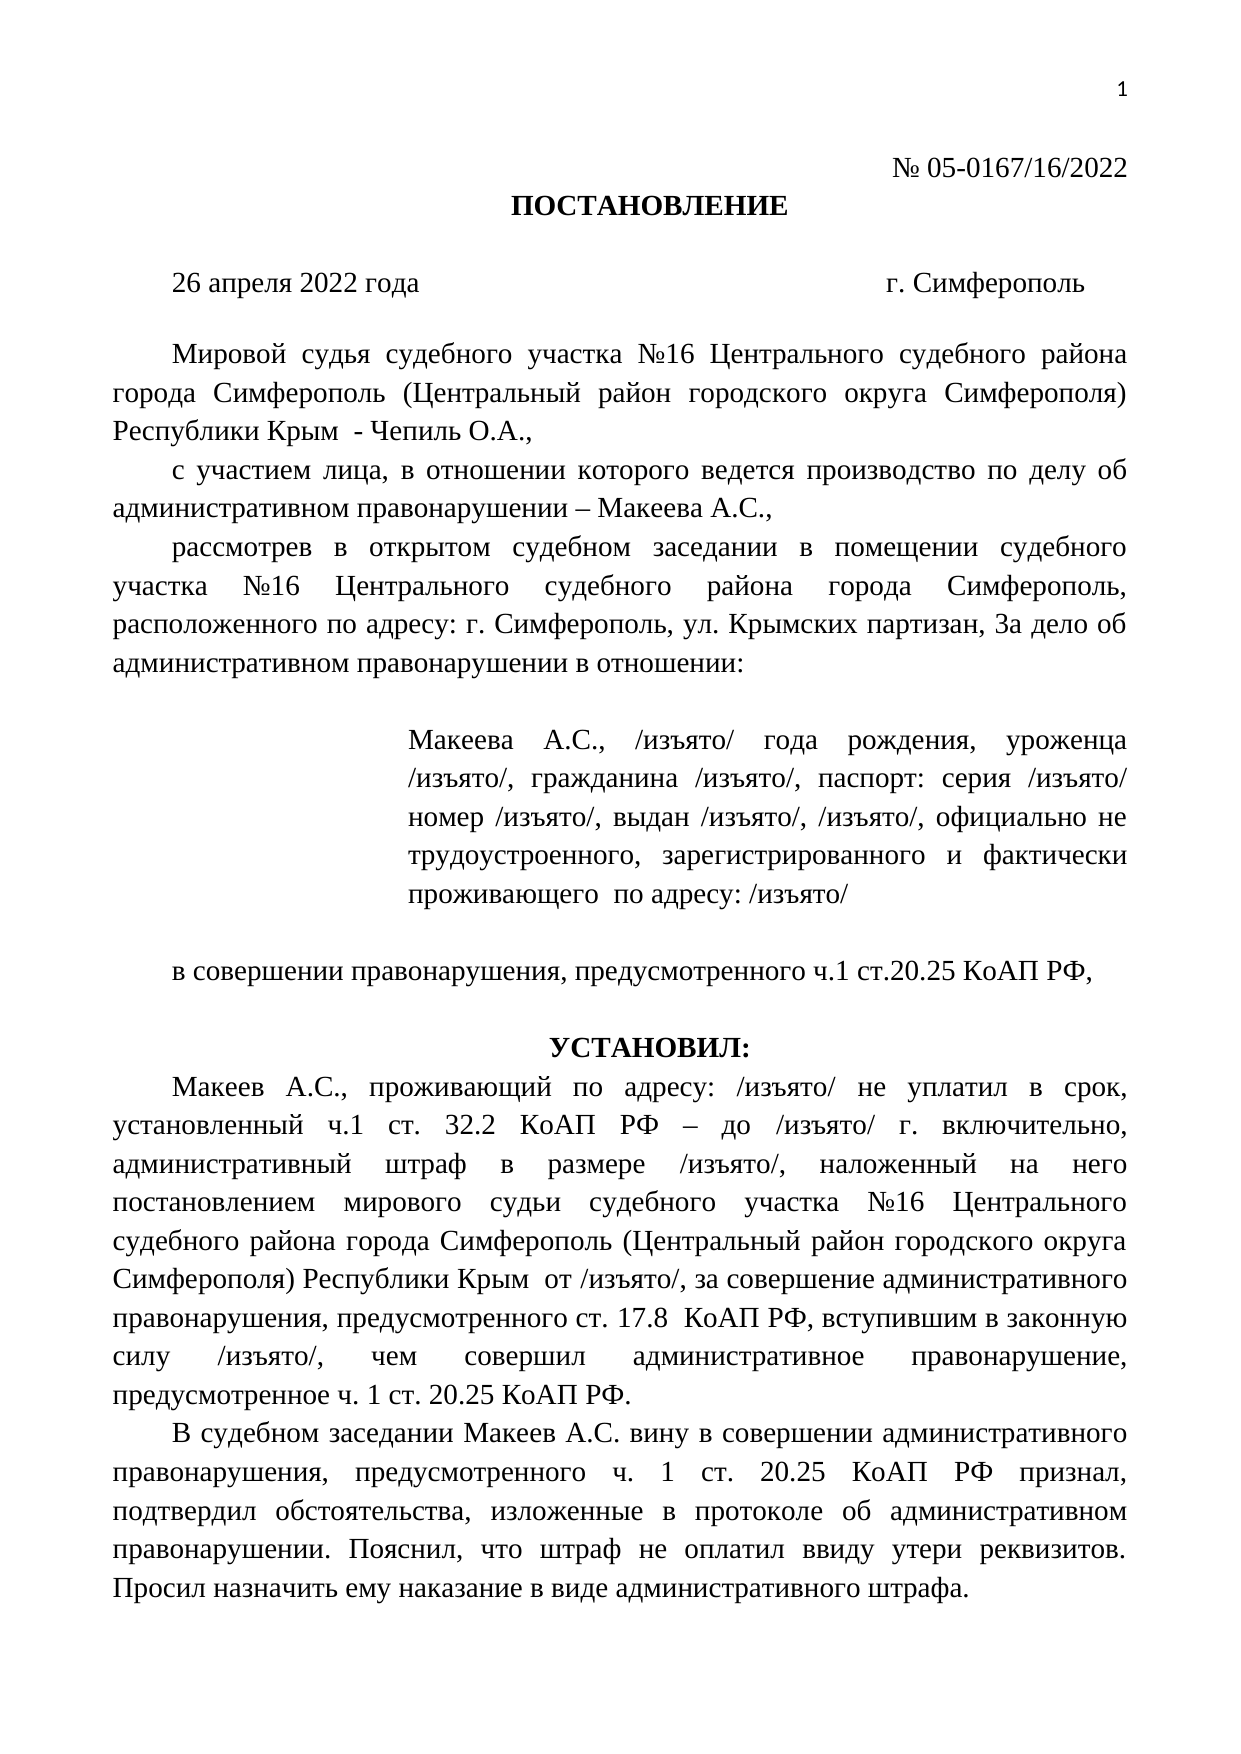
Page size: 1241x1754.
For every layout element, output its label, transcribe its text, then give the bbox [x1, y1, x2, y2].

text В судебном заседании Макеев А.С. вину в совершении административного правонарушения, предусмотренного ч. 1 ст. 20.25 КоАП РФ признал, подтвердил обстоятельства, изложенные в протоколе об административном правонарушении. Пояснил, что штраф не оплатил ввиду утери реквизитов. Просил назначить ему наказание в виде административного штрафа. [112, 1416, 1128, 1603]
text Макеев А.С., проживающий по адресу: /изъято/ не уплатил в срок, установленный ч.1 ст. 32.2 КоАП РФ – до /изъято/ г. включительно, административный штраф в размере /изъято/, наложенный на него постановлением мирового судьи судебного участка №16 Центрального судебного района города Симферополь (Центральный район городского округа Симферополя) Республики Крым от /изъято/, за совершение административного правонарушения, предусмотренного ст. 17.8 КоАП РФ, вступившим в законную силу /изъято/, чем совершил административное правонарушение, предусмотренное ч. 1 ст. 20.25 КоАП РФ. [112, 1069, 1128, 1411]
text ПОСТАНОВЛЕНИЕ [112, 188, 1128, 222]
text рассмотрев в открытом судебном заседании в помещении судебного участка №16 Центрального судебного района города Симферополь, расположенного по адресу: г. Симферополь, ул. Крымских партизан, 3а дело об административном правонарушении в отношении: [112, 529, 1128, 678]
text с участием лица, в отношении которого ведется производство по делу об административном правонарушении – Макеева А.С., [112, 452, 1128, 524]
text Мировой судья судебного участка №16 Центрального судебного района города Симферополь (Центральный район городского округа Симферополя) Республики Крым - Чепиль О.А., [112, 336, 1128, 447]
text в совершении правонарушения, предусмотренного ч.1 ст.20.25 КоАП РФ, [112, 953, 1128, 987]
text 26 апреля 2022 года г. Симферополь [112, 266, 1128, 299]
text УСТАНОВИЛ: [112, 1030, 1128, 1064]
text № 05-0167/16/2022 [112, 150, 1128, 183]
text Макеева А.С., /изъято/ года рождения, уроженца /изъято/, гражданина /изъято/, паспорт: серия /изъято/ номер /изъято/, выдан /изъято/, /изъято/, официально не трудоустроенного, зарегистрированного и фактически проживающего по адресу: /изъято/ [408, 722, 1128, 909]
